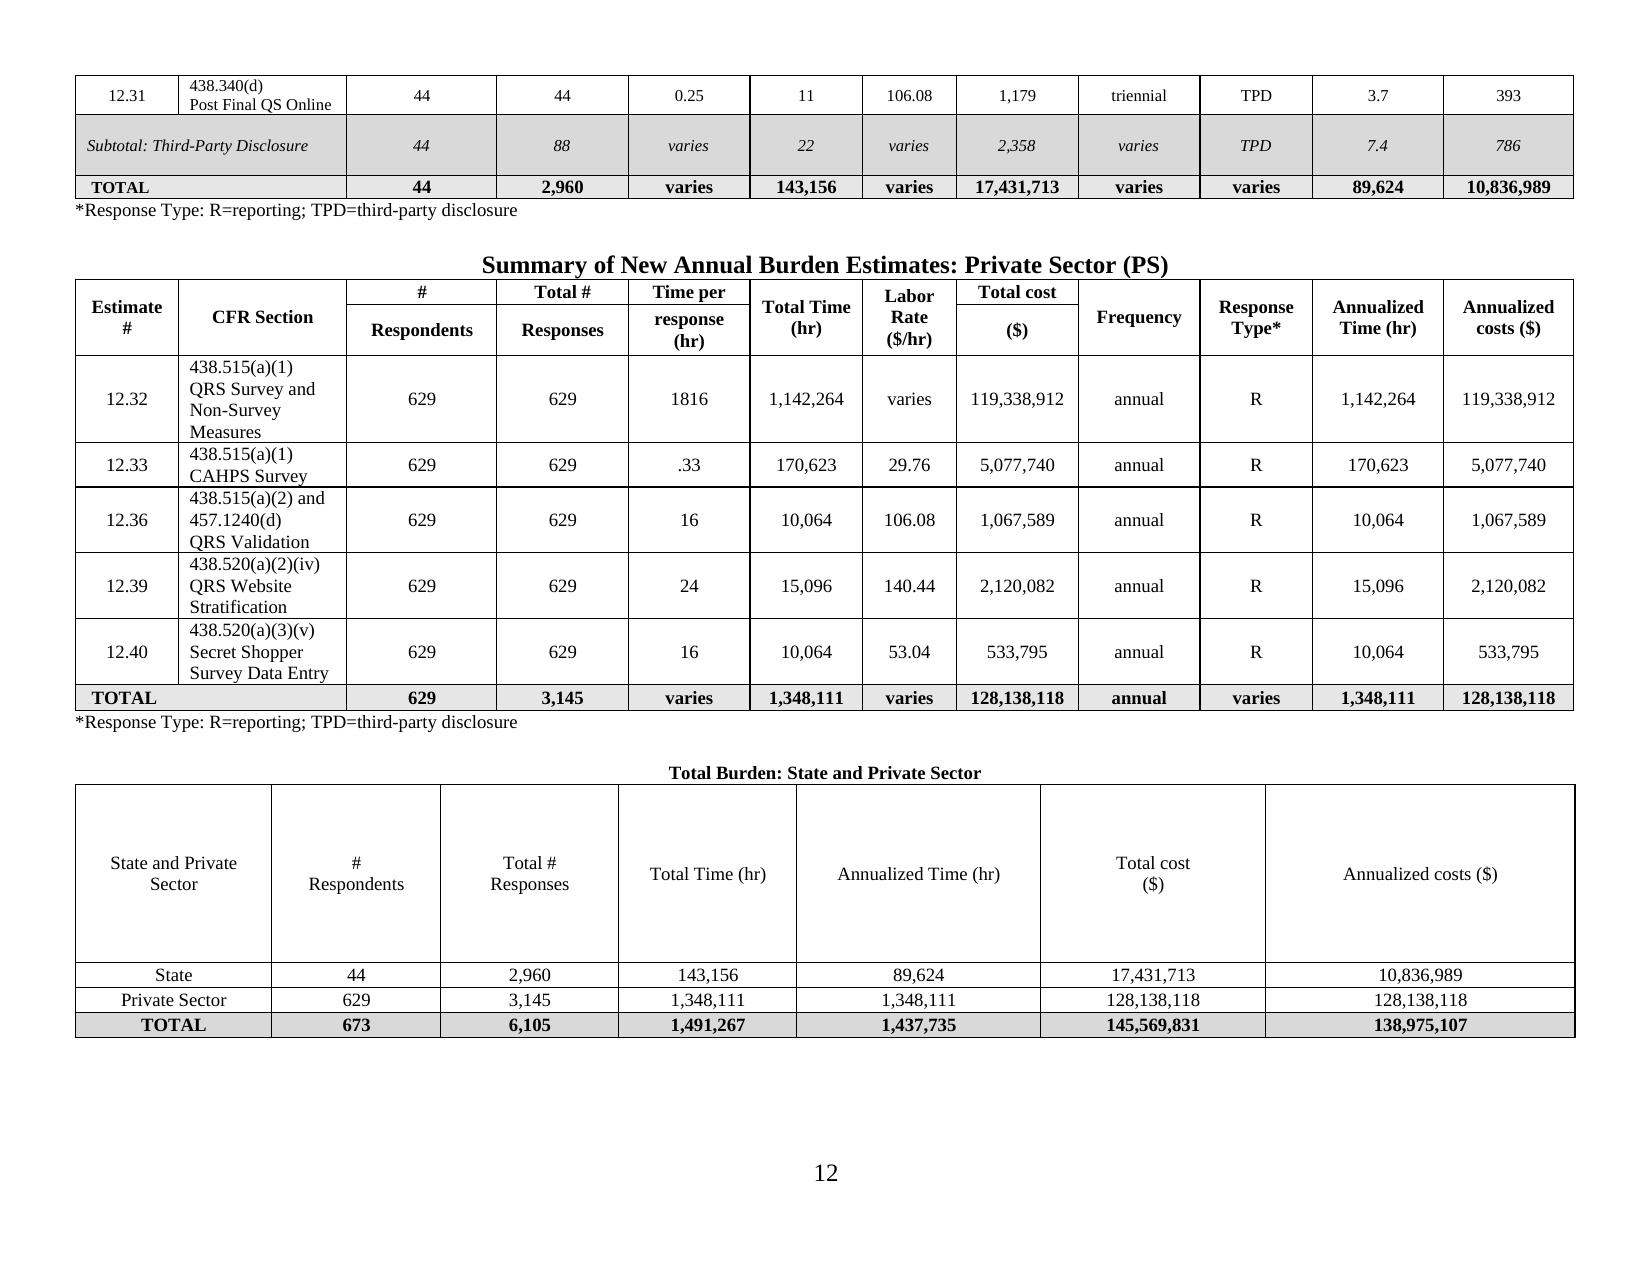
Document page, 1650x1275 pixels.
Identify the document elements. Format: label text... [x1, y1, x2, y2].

table_cell varies [629, 176, 749, 198]
table_cell 1,348,111 [797, 988, 1040, 1012]
table_cell Subtotal: Third-Party Disclosure [76, 115, 346, 175]
table_cell 438.515(a)(1) QRS Survey and Non-Survey Measures [179, 356, 346, 442]
table_cell 12.33 [76, 443, 178, 486]
table_cell 1,348,111 [619, 988, 796, 1012]
table_header Labor Rate ($/hr) [863, 280, 956, 355]
table_header Annualized costs ($) [1444, 280, 1573, 355]
table_cell 2,120,082 [957, 553, 1078, 618]
table_cell 24 [629, 553, 749, 618]
table_cell 16 [629, 619, 749, 684]
table_cell 533,795 [1444, 619, 1573, 684]
table_cell TPD [1201, 76, 1312, 114]
table_cell .TOTAL [76, 176, 346, 198]
table_cell 119,338,912 [1444, 356, 1573, 442]
table_cell varies [629, 115, 749, 175]
table_header CFR Section [179, 280, 346, 355]
table_cell 128,138,118 [957, 685, 1078, 710]
table_cell 629 [272, 988, 440, 1012]
table_cell varies [863, 685, 956, 710]
table_cell 128,138,118 [1041, 988, 1265, 1012]
table_cell annual [1079, 488, 1199, 552]
table_cell 533,795 [957, 619, 1078, 684]
table_cell 629 [347, 488, 496, 552]
table_cell 89,624 [1313, 176, 1443, 198]
table_cell 10,064 [751, 488, 862, 552]
table_cell Private Sector [76, 988, 271, 1012]
table_header # [347, 280, 496, 303]
table_cell 2,358 [957, 115, 1078, 175]
table_cell R [1201, 488, 1312, 552]
table_cell 629 [347, 443, 496, 486]
table_cell TPD [1201, 115, 1312, 175]
table_cell annual [1079, 443, 1199, 486]
table_header Estimate # [76, 280, 178, 355]
table_cell 7.4 [1313, 115, 1443, 175]
text Total Burden: State and Private Sector [75, 762, 1575, 784]
table_cell 438.515(a)(1) CAHPS Survey [179, 443, 346, 486]
table_cell 12.36 [76, 488, 178, 552]
table_cell 170,623 [1313, 443, 1443, 486]
table_cell 629 [347, 356, 496, 442]
table_cell 12.40 [76, 619, 178, 684]
table_cell 2,960 [441, 963, 618, 987]
table_header Total # Responses [441, 785, 618, 962]
table_cell 106.08 [863, 488, 956, 552]
table_header Frequency [1079, 280, 1199, 355]
table_header Time per [629, 280, 749, 303]
table_cell 53.04 [863, 619, 956, 684]
table_cell 5,077,740 [957, 443, 1078, 486]
table_header Total Time (hr) [619, 785, 796, 962]
table_cell 10,064 [1313, 488, 1443, 552]
table_cell annual [1079, 356, 1199, 442]
table_cell 11 [751, 76, 862, 114]
table_cell 128,138,118 [1444, 685, 1573, 710]
table_cell varies [1079, 176, 1199, 198]
table_cell 2,960 [497, 176, 628, 198]
table_header Annualized Time (hr) [797, 785, 1040, 962]
table_cell 629 [497, 553, 628, 618]
table_cell 438.520(a)(3)(v) Secret Shopper Survey Data Entry [179, 619, 346, 684]
table_cell 10,064 [751, 619, 862, 684]
table_cell 44 [347, 76, 496, 114]
table_cell 17,431,713 [1041, 963, 1265, 987]
table_cell 629 [497, 619, 628, 684]
table_cell .33 [629, 443, 749, 486]
table_cell 3,145 [441, 988, 618, 1012]
table_cell 1,067,589 [1444, 488, 1573, 552]
table_cell varies [629, 685, 749, 710]
table_cell 44 [497, 76, 628, 114]
table_header Total Time (hr) [751, 280, 862, 355]
table_cell R [1201, 553, 1312, 618]
table_cell 138,975,107 [1266, 1013, 1574, 1037]
table_cell 1816 [629, 356, 749, 442]
table_cell varies [1079, 115, 1199, 175]
table_cell 438.515(a)(2) and 457.1240(d) QRS Validation [179, 488, 346, 552]
table_cell 12.31 [76, 76, 178, 114]
table_cell TOTAL [76, 1013, 271, 1037]
table_cell 786 [1444, 115, 1573, 175]
table_cell 629 [497, 356, 628, 442]
table_cell 0.25 [629, 76, 749, 114]
table_cell 393 [1444, 76, 1573, 114]
table_cell annual [1079, 685, 1199, 710]
table_cell 170,623 [751, 443, 862, 486]
table_cell 2,120,082 [1444, 553, 1573, 618]
table_cell 140.44 [863, 553, 956, 618]
table_cell 145,569,831 [1041, 1013, 1265, 1037]
table_cell 12.39 [76, 553, 178, 618]
table_cell 1,437,735 [797, 1013, 1040, 1037]
table_cell 119,338,912 [957, 356, 1078, 442]
table_cell 629 [497, 443, 628, 486]
table_cell varies [1201, 176, 1312, 198]
table_header Response Type* [1201, 280, 1312, 355]
table_cell 88 [497, 115, 628, 175]
table_header # Respondents [272, 785, 440, 962]
table_header Annualized costs ($) [1266, 785, 1574, 962]
table_cell R [1201, 356, 1312, 442]
table_cell 29.76 [863, 443, 956, 486]
table_cell 12.32 [76, 356, 178, 442]
table_cell 143,156 [751, 176, 862, 198]
table_cell 1,142,264 [1313, 356, 1443, 442]
table_cell varies [1201, 685, 1312, 710]
table_cell Responses [497, 305, 628, 355]
table_cell 1,491,267 [619, 1013, 796, 1037]
table_cell 22 [751, 115, 862, 175]
table_cell varies [863, 176, 956, 198]
table_cell annual [1079, 553, 1199, 618]
table_cell 15,096 [751, 553, 862, 618]
table_cell response (hr) [629, 305, 749, 355]
table_cell 143,156 [619, 963, 796, 987]
table_cell 629 [347, 619, 496, 684]
table_header Annualized Time (hr) [1313, 280, 1443, 355]
table_cell .TOTAL [76, 685, 346, 710]
table_cell 44 [272, 963, 440, 987]
table_cell 106.08 [863, 76, 956, 114]
table_cell triennial [1079, 76, 1199, 114]
table_cell 1,348,111 [751, 685, 862, 710]
table_cell 10,836,989 [1444, 176, 1573, 198]
table_header Total cost [957, 280, 1078, 303]
table_cell 673 [272, 1013, 440, 1037]
table_cell Respondents [347, 305, 496, 355]
table_cell 10,836,989 [1266, 963, 1574, 987]
table_cell 15,096 [1313, 553, 1443, 618]
table_header Total # [497, 280, 628, 303]
text *Response Type: R=reporting; TPD=third-party disclosure [75, 711, 1575, 733]
subtitle Summary of New Annual Burden Estimates: Private Sector (PS) [75, 250, 1575, 278]
table_header State and Private Sector [76, 785, 271, 962]
table_header Total cost ($) [1041, 785, 1265, 962]
table_cell 16 [629, 488, 749, 552]
table_cell R [1201, 619, 1312, 684]
table_cell 629 [347, 553, 496, 618]
table_cell varies [863, 115, 956, 175]
table_cell R [1201, 443, 1312, 486]
table_cell 44 [347, 176, 496, 198]
text *Response Type: R=reporting; TPD=third-party disclosure [75, 199, 1575, 221]
table_cell 438.520(a)(2)(iv) QRS Website Stratification [179, 553, 346, 618]
table_cell 10,064 [1313, 619, 1443, 684]
table_cell 3.7 [1313, 76, 1443, 114]
table_cell 5,077,740 [1444, 443, 1573, 486]
table_cell 128,138,118 [1266, 988, 1574, 1012]
table_cell State [76, 963, 271, 987]
table_cell varies [863, 356, 956, 442]
table_cell 629 [347, 685, 496, 710]
table_cell 1,142,264 [751, 356, 862, 442]
table_cell 1,348,111 [1313, 685, 1443, 710]
table_cell annual [1079, 619, 1199, 684]
table_cell 6,105 [441, 1013, 618, 1037]
table_cell 3,145 [497, 685, 628, 710]
table_cell 438.340(d) Post Final QS Online [179, 76, 346, 114]
table_cell 17,431,713 [957, 176, 1078, 198]
table_cell 1,067,589 [957, 488, 1078, 552]
table_cell 44 [347, 115, 496, 175]
table_cell ($) [957, 305, 1078, 355]
table_cell 1,179 [957, 76, 1078, 114]
table_cell 629 [497, 488, 628, 552]
table_cell 89,624 [797, 963, 1040, 987]
